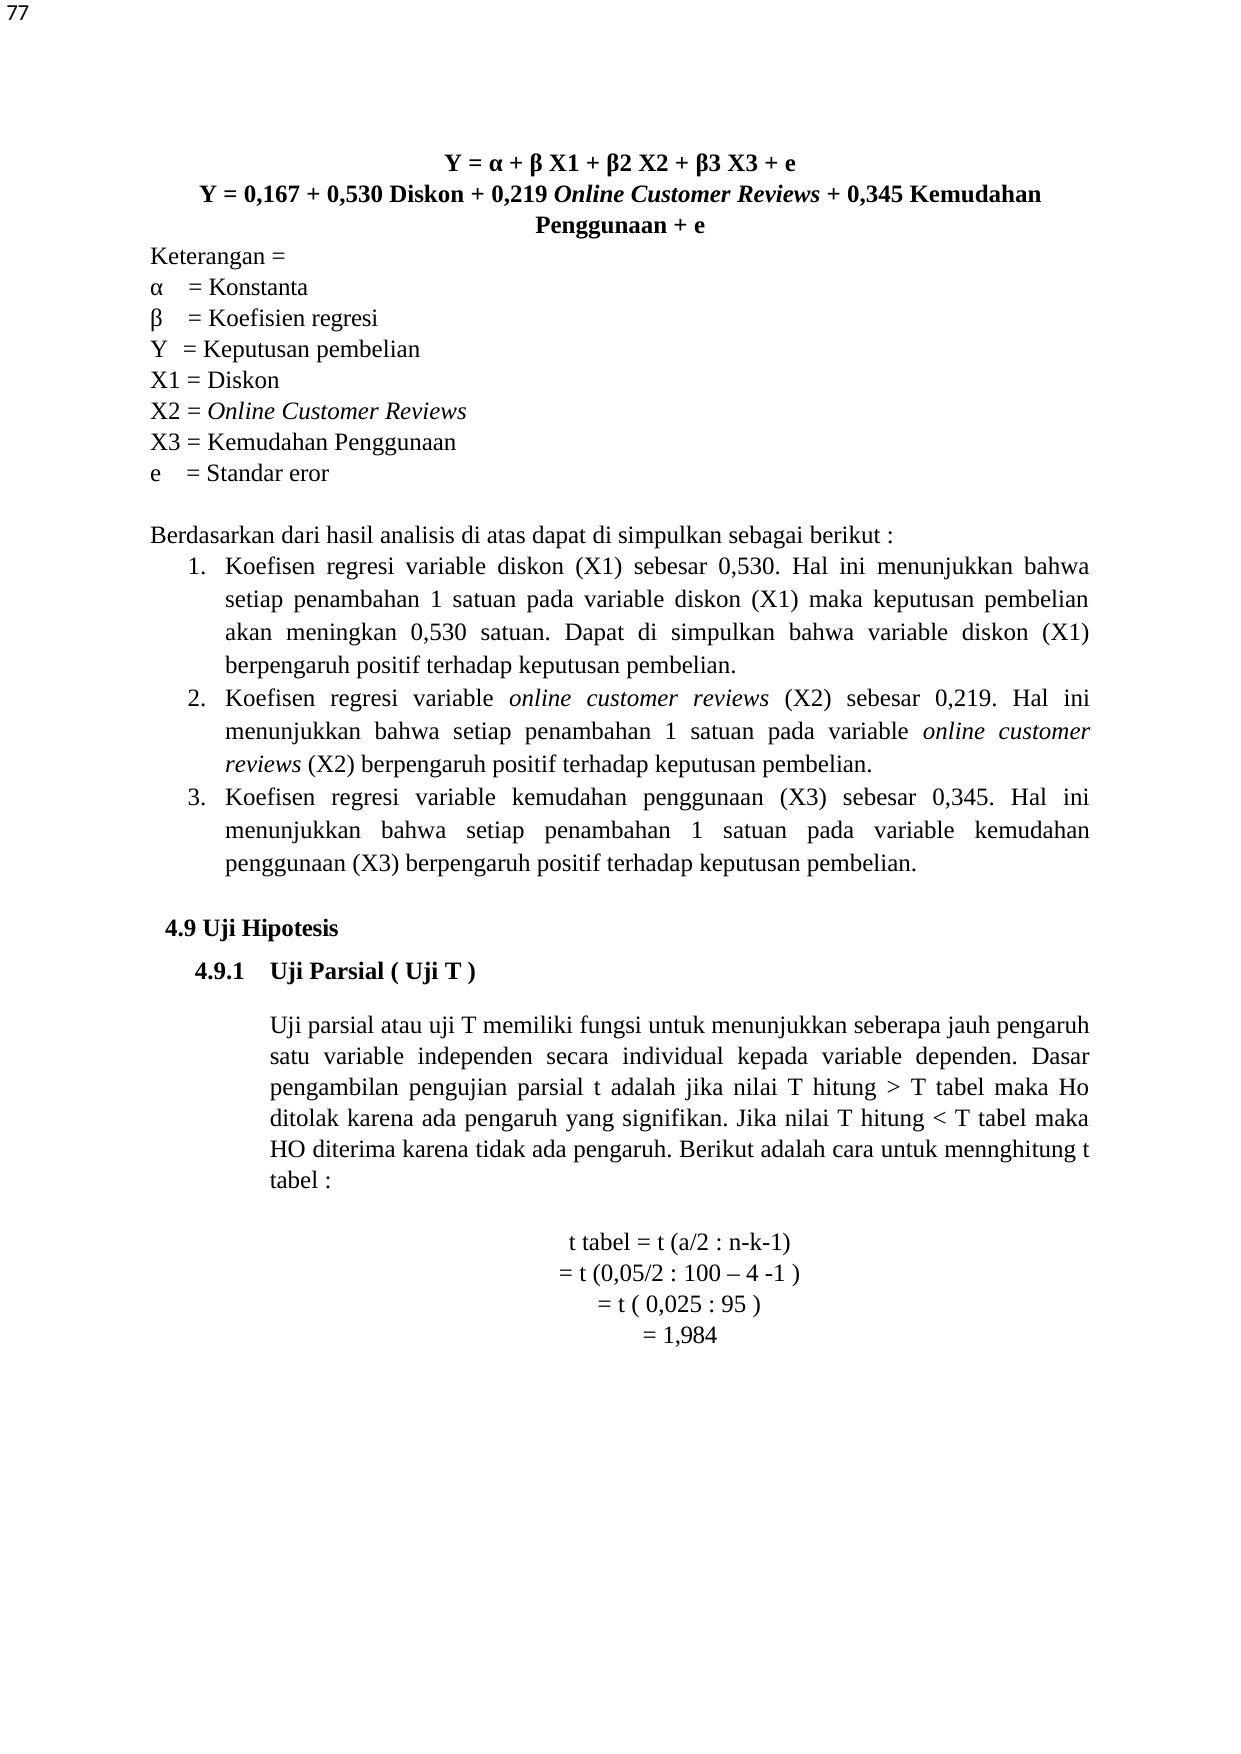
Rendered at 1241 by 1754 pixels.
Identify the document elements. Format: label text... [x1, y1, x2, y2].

text = t ( 0,025 : 95 ) [119, 1289, 1240, 1318]
text = t (0,05/2 : 100 – 4 -1 ) [119, 1258, 1240, 1287]
text Y = 0,167 + 0,530 Diskon + 0,219 Online Customer Reviews + 0,345 Kemudahan Penggunaan + e [198, 179, 1042, 239]
subtitle Uji Parsial ( Uji T ) [194, 956, 1240, 984]
text α = Konstanta [150, 272, 1240, 301]
list Koefisen regresi variable kemudahan penggunaan (X3) sebesar 0,345. Hal ini menunjukkan bahwa setiap penambahan 1 satuan pada variable kemudahan penggunaan (X3) berpengaruh positif terhadap keputusan pembelian. [187, 782, 1090, 877]
text Keterangan = [150, 241, 1240, 270]
text X2 = Online Customer Reviews X3 = Kemudahan Penggunaan e = Standar eror [150, 396, 467, 487]
text Y = Keputusan pembelian X1 = Diskon [150, 334, 447, 394]
subtitle Uji Hipotesis [165, 913, 1240, 941]
text Berdasarkan dari hasil analisis di atas dapat di simpulkan sebagai berikut : [150, 520, 1240, 549]
text β = Koefisien regresi [150, 303, 1240, 332]
text Uji parsial atau uji T memiliki fungsi untuk menunjukkan seberapa jauh pengaruh satu variable independen secara individual kepada variable dependen. Dasar pengambilan pengujian parsial t adalah jika nilai T hitung > T tabel maka Ho ditolak karena ada pengaruh yang signifikan. Jika nilai T hitung < T tabel maka HO diterima karena tidak ada pengaruh. Berikut adalah cara untuk mennghitung t tabel : [269, 1010, 1090, 1194]
list Koefisen regresi variable online customer reviews (X2) sebesar 0,219. Hal ini menunjukkan bahwa setiap penambahan 1 satuan pada variable online customer reviews (X2) berpengaruh positif terhadap keputusan pembelian. [187, 683, 1090, 778]
text t tabel = t (a/2 : n-k-1) [119, 1227, 1240, 1256]
list Koefisen regresi variable diskon (X1) sebesar 0,530. Hal ini menunjukkan bahwa setiap penambahan 1 satuan pada variable diskon (X1) maka keputusan pembelian akan meningkan 0,530 satuan. Dapat di simpulkan bahwa variable diskon (X1) berpengaruh positif terhadap keputusan pembelian. [187, 551, 1090, 679]
subtitle Y = α + β X1 + β2 X2 + β3 X3 + e [156, 148, 1084, 177]
text = 1,984 [119, 1320, 1240, 1349]
